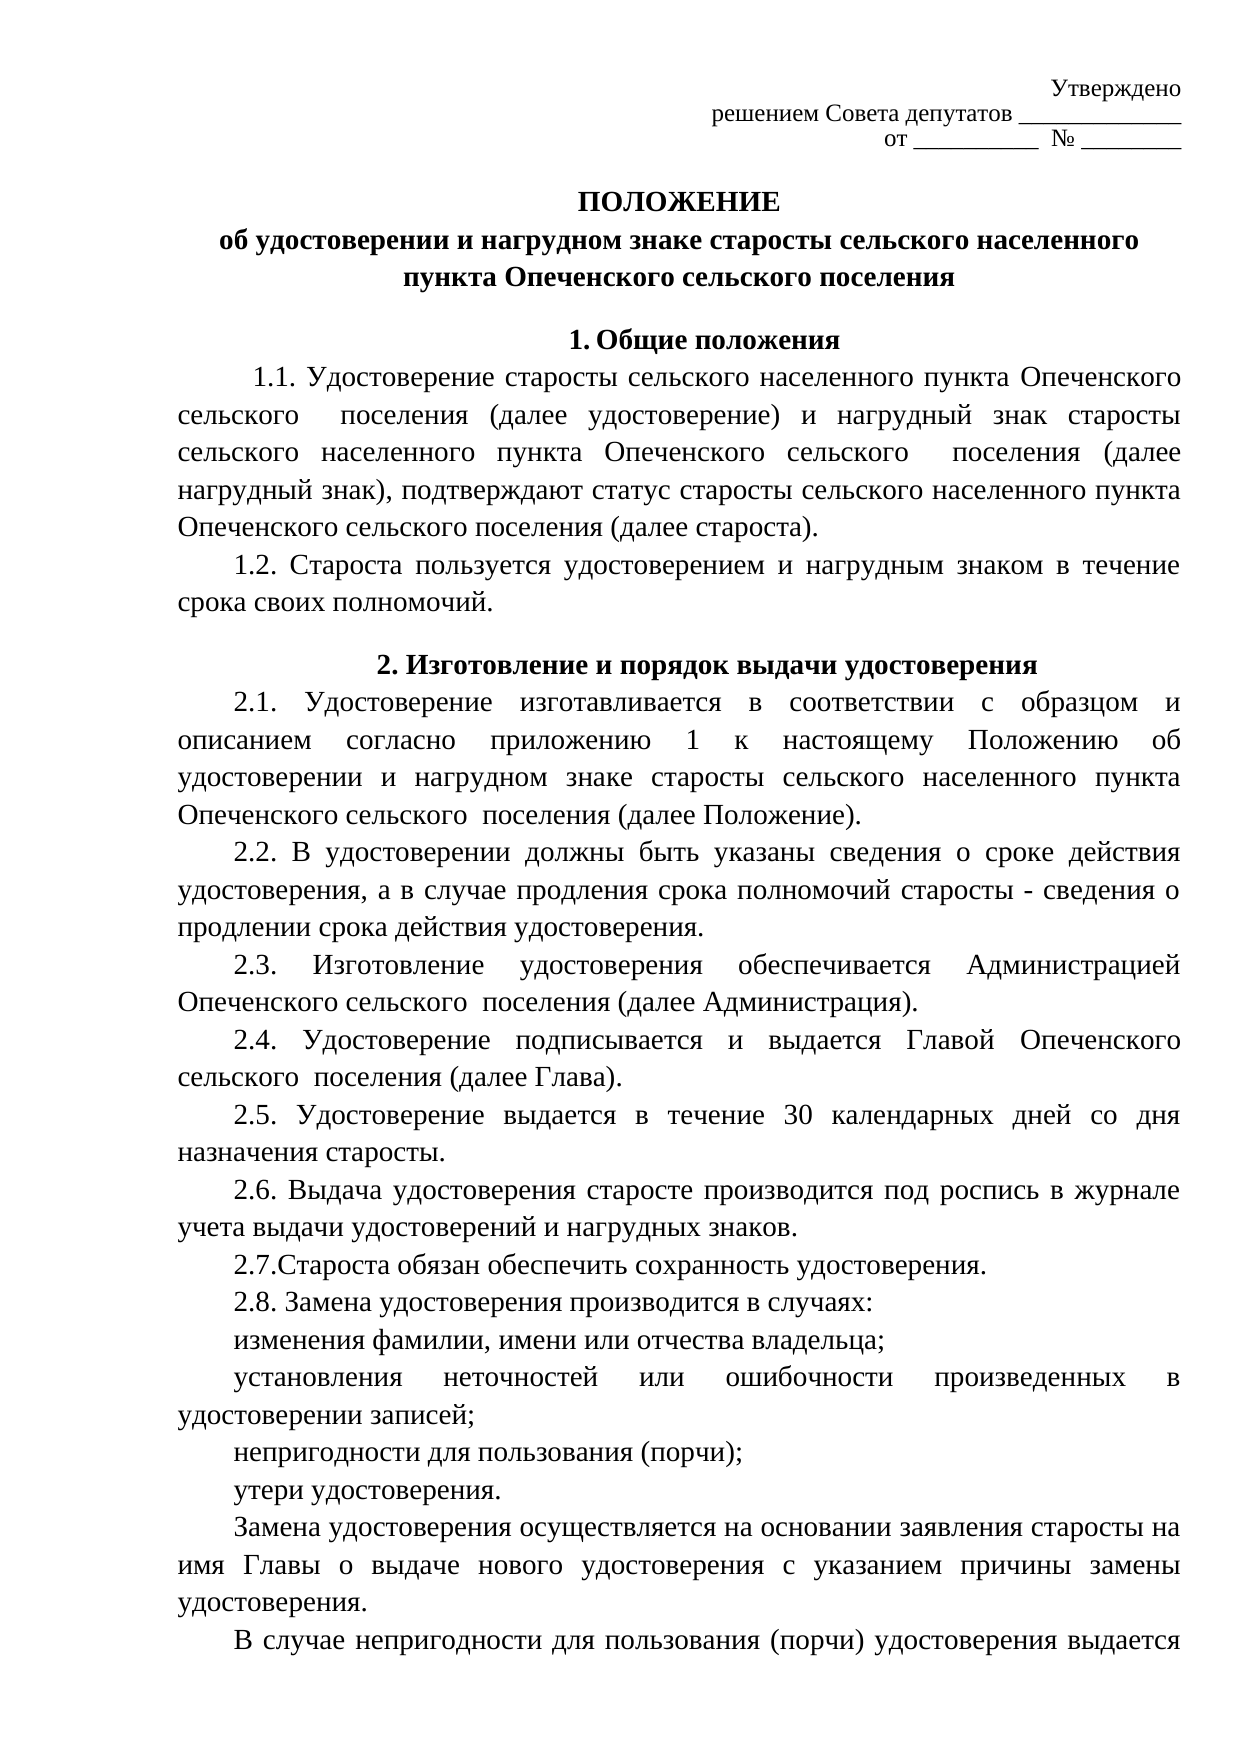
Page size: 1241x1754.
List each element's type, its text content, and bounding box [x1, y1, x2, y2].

subtitle Общие положения [568, 318, 1181, 356]
text 2. Изготовление и порядок выдачи удостоверения [177, 643, 1181, 681]
text 1.1. Удостоверение старосты сельского населенного пункта Опеченского сельского поселения (далее удостоверение) и нагрудный знак старосты сельского населенного пункта Опеченского сельского поселения (далее нагрудный знак), подтверждают статус старосты сельского населенного пункта Опеченского сельского поселения (далее староста). [177, 356, 1181, 543]
text 2.7.Староста обязан обеспечить сохранность удостоверения. [177, 1243, 1181, 1281]
text об удостоверении и нагрудном знаке старосты сельского населенного пункта Опеченского сельского поселения [177, 218, 1181, 293]
text 2.3. Изготовление удостоверения обеспечивается Администрацией Опеченского сельского поселения (далее Администрация). [177, 943, 1181, 1018]
text непригодности для пользования (порчи); [177, 1431, 1181, 1468]
text 2.2. В удостоверении должны быть указаны сведения о сроке действия удостоверения, а в случае продления срока полномочий старосты - сведения о продлении срока действия удостоверения. [177, 831, 1181, 943]
text от __________ № ________ [177, 127, 1181, 152]
text ПОЛОЖЕНИЕ [177, 181, 1181, 218]
text изменения фамилии, имени или отчества владельца; [177, 1318, 1181, 1356]
text 2.1. Удостоверение изготавливается в соответствии с образцом и описанием согласно приложению 1 к настоящему Положению об удостоверении и нагрудном знаке старосты сельского населенного пункта Опеченского сельского поселения (далее Положение). [177, 681, 1181, 831]
text Замена удостоверения осуществляется на основании заявления старосты на имя Главы о выдаче нового удостоверения с указанием причины замены удостоверения. [177, 1506, 1181, 1618]
text 2.5. Удостоверение выдается в течение 30 календарных дней со дня назначения старосты. [177, 1093, 1181, 1168]
text 2.8. Замена удостоверения производится в случаях: [177, 1281, 1181, 1318]
text 2.6. Выдача удостоверения старосте производится под роспись в журнале учета выдачи удостоверений и нагрудных знаков. [177, 1168, 1181, 1243]
text утери удостоверения. [177, 1468, 1181, 1506]
text 2.4. Удостоверение подписывается и выдается Главой Опеченского сельского поселения (далее Глава). [177, 1018, 1181, 1093]
text 1.2. Староста пользуется удостоверением и нагрудным знаком в течение срока своих полномочий. [177, 543, 1181, 618]
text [177, 1618, 1181, 1656]
text Утверждено [177, 77, 1181, 102]
text установления неточностей или ошибочности произведенных в удостоверении записей; [177, 1356, 1181, 1431]
text решением Совета депутатов _____________ [177, 102, 1181, 127]
